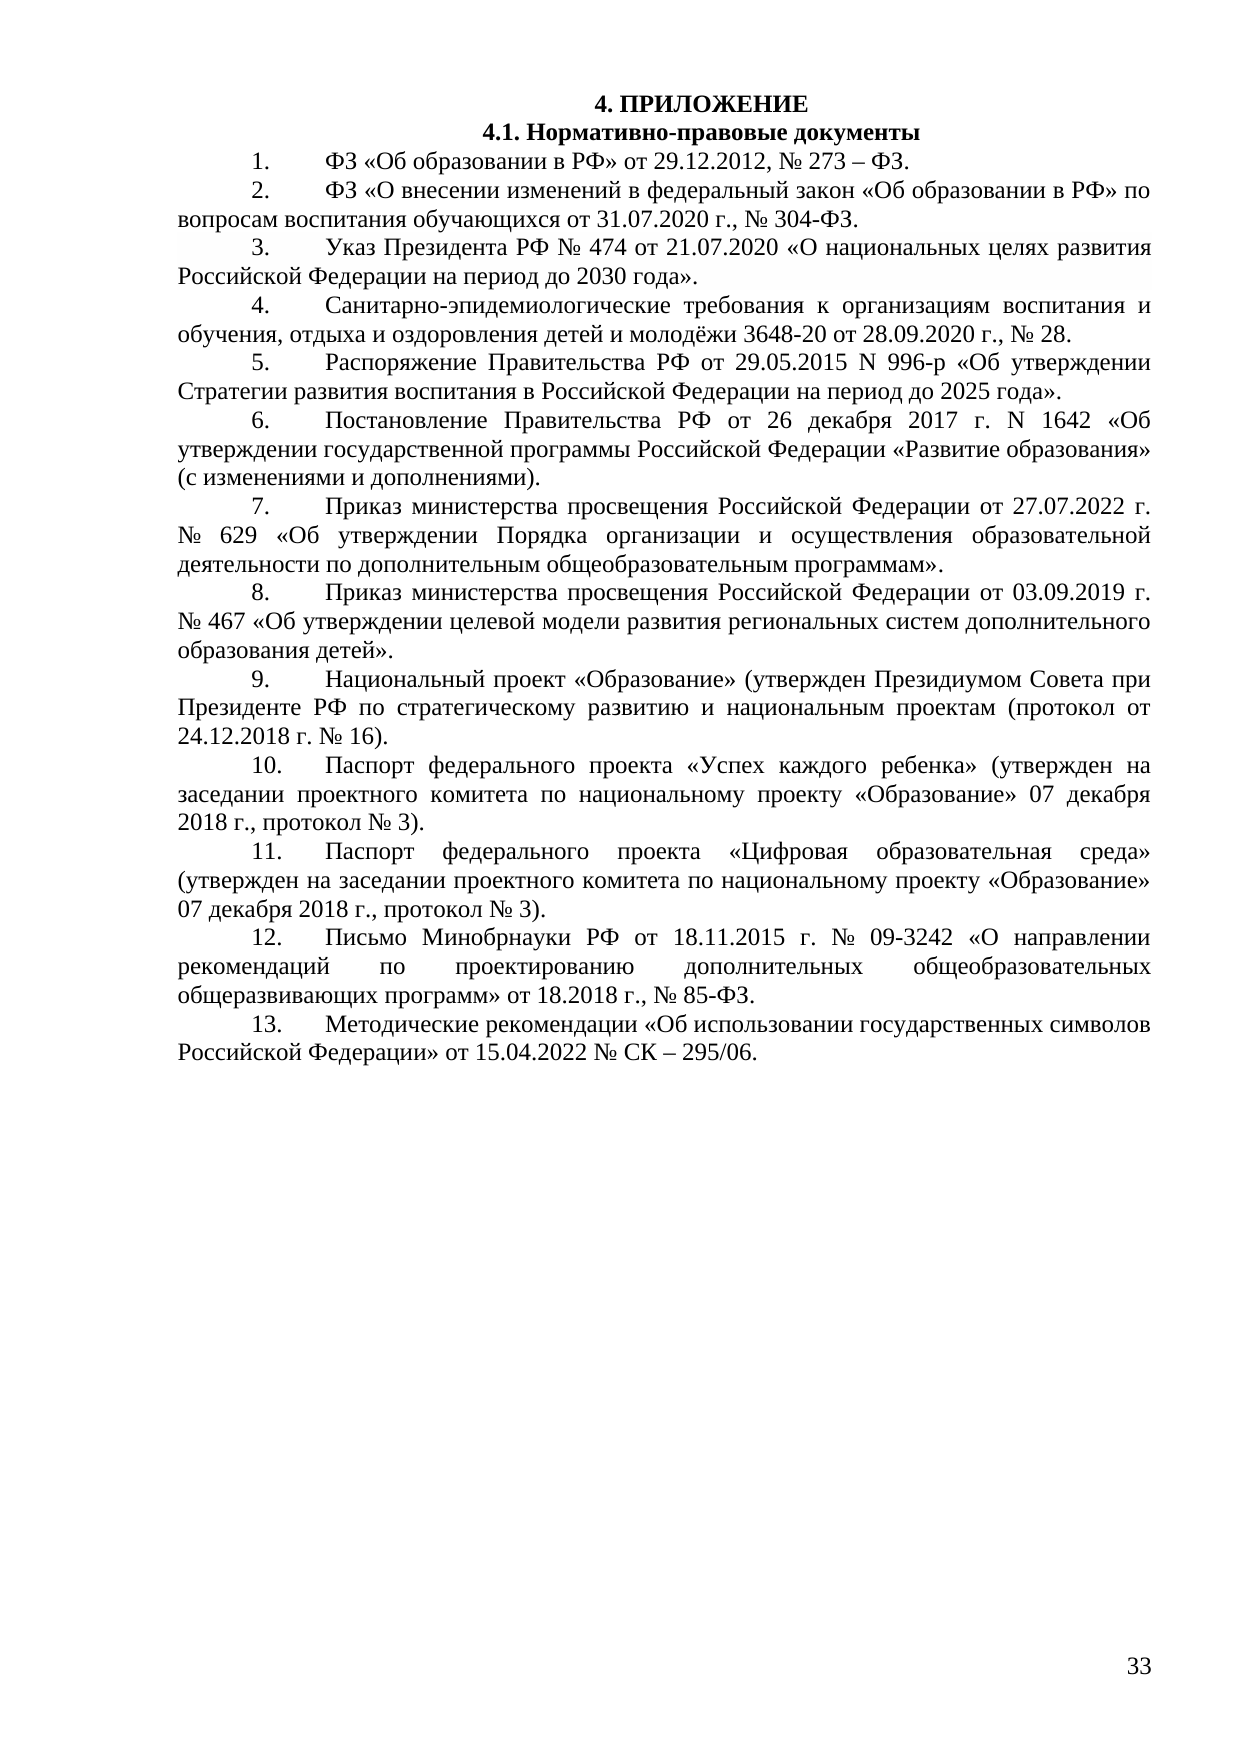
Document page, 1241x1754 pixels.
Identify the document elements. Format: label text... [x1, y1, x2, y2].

list ФЗ «Об образовании в РФ» от 29.12.2012, № 273 – ФЗ. [177, 146, 1152, 175]
list Методические рекомендации «Об использовании государственных символов Российской Федерации» от 15.04.2022 № СК – 295/06. [177, 1009, 1152, 1066]
list Указ Президента РФ № 474 от 21.07.2020 «О национальных целях развития Российской Федерации на период до 2030 года». [177, 232, 1152, 290]
text 4. ПРИЛОЖЕНИЕ [177, 89, 1152, 117]
text 4.1. Нормативно-правовые документы [177, 117, 1152, 146]
list ФЗ «О внесении изменений в федеральный закон «Об образовании в РФ» по вопросам воспитания обучающихся от 31.07.2020 г., № 304-ФЗ. [177, 175, 1152, 232]
list Приказ министерства просвещения Российской Федерации от 27.07.2022 г. № 629 «Об утверждении Порядка организации и осуществления образовательной деятельности по дополнительным общеобразовательным программам». [177, 491, 1152, 577]
list Национальный проект «Образование» (утвержден Президиумом Совета при Президенте РФ по стратегическому развитию и национальным проектам (протокол от 24.12.2018 г. № 16). [177, 664, 1152, 750]
list Санитарно-эпидемиологические требования к организациям воспитания и обучения, отдыха и оздоровления детей и молодёжи 3648-20 от 28.09.2020 г., № 28. [177, 290, 1152, 347]
list Паспорт федерального проекта «Цифровая образовательная среда» (утвержден на заседании проектного комитета по национальному проекту «Образование» 07 декабря 2018 г., протокол № 3). [177, 836, 1152, 922]
list Письмо Минобрнауки РФ от 18.11.2015 г. № 09-3242 «О направлении рекомендаций по проектированию дополнительных общеобразовательных общеразвивающих программ» от 18.2018 г., № 85-ФЗ. [177, 922, 1152, 1009]
list Распоряжение Правительства РФ от 29.05.2015 N 996-р «Об утверждении Стратегии развития воспитания в Российской Федерации на период до 2025 года». [177, 347, 1152, 405]
list Постановление Правительства РФ от 26 декабря 2017 г. N 1642 «Об утверждении государственной программы Российской Федерации «Развитие образования» (с изменениями и дополнениями). [177, 405, 1152, 491]
list Паспорт федерального проекта «Успех каждого ребенка» (утвержден на заседании проектного комитета по национальному проекту «Образование» 07 декабря 2018 г., протокол № 3). [177, 750, 1152, 836]
list Приказ министерства просвещения Российской Федерации от 03.09.2019 г. № 467 «Об утверждении целевой модели развития региональных систем дополнительного образования детей». [177, 577, 1152, 664]
